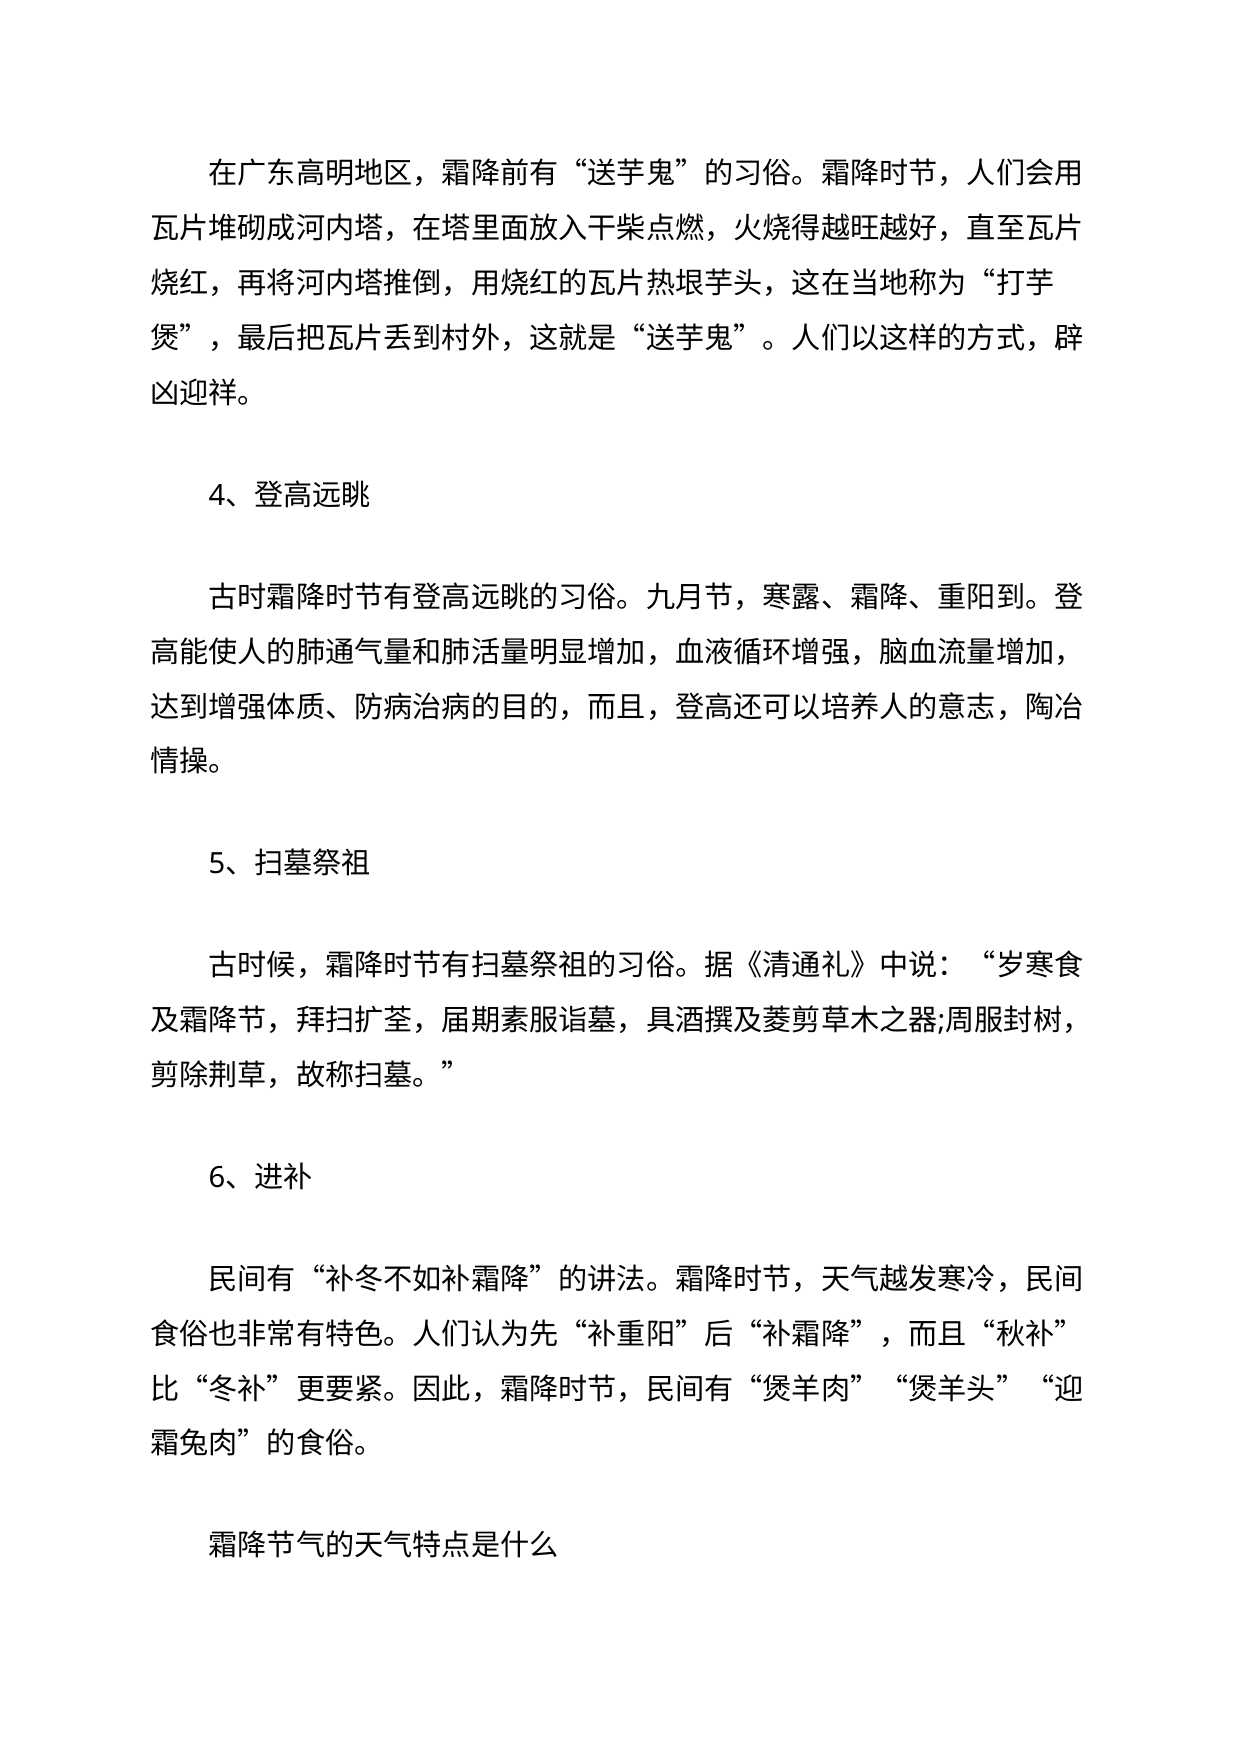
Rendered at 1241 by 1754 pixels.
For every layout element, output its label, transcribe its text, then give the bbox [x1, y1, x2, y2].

text 5、扫墓祭祖 [150, 840, 1090, 882]
text 在广东高明地区，霜降前有“送芋鬼”的习俗。霜降时节，人们会用瓦片堆砌成河内塔，在塔里面放入干柴点燃，火烧得越旺越好，直至瓦片烧红，再将河内塔推倒，用烧红的瓦片热垠芋头，这在当地称为“打芋煲”，最后把瓦片丢到村外，这就是“送芋鬼”。人们以这样的方式，辟凶迎祥。 [150, 150, 1090, 412]
text 6、进补 [150, 1153, 1090, 1196]
text 古时霜降时节有登高远眺的习俗。九月节，寒露、霜降、重阳到。登高能使人的肺通气量和肺活量明显增加，血液循环增强，脑血流量增加，达到增强体质、防病治病的目的，而且，登高还可以培养人的意志，陶冶情操。 [150, 573, 1090, 780]
text 霜降节气的天气特点是什么 [150, 1522, 1090, 1564]
text 民间有“补冬不如补霜降”的讲法。霜降时节，天气越发寒冷，民间食俗也非常有特色。人们认为先“补重阳”后“补霜降”，而且“秋补”比“冬补”更要紧。因此，霜降时节，民间有“煲羊肉”“煲羊头”“迎霜兔肉”的食俗。 [150, 1255, 1090, 1462]
text 4、登高远眺 [150, 471, 1090, 514]
text 古时候，霜降时节有扫墓祭祖的习俗。据《清通礼》中说：“岁寒食及霜降节，拜扫扩荃，届期素服诣墓，具酒撰及菱剪草木之器;周服封树，剪除荆草，故称扫墓。” [150, 942, 1090, 1094]
